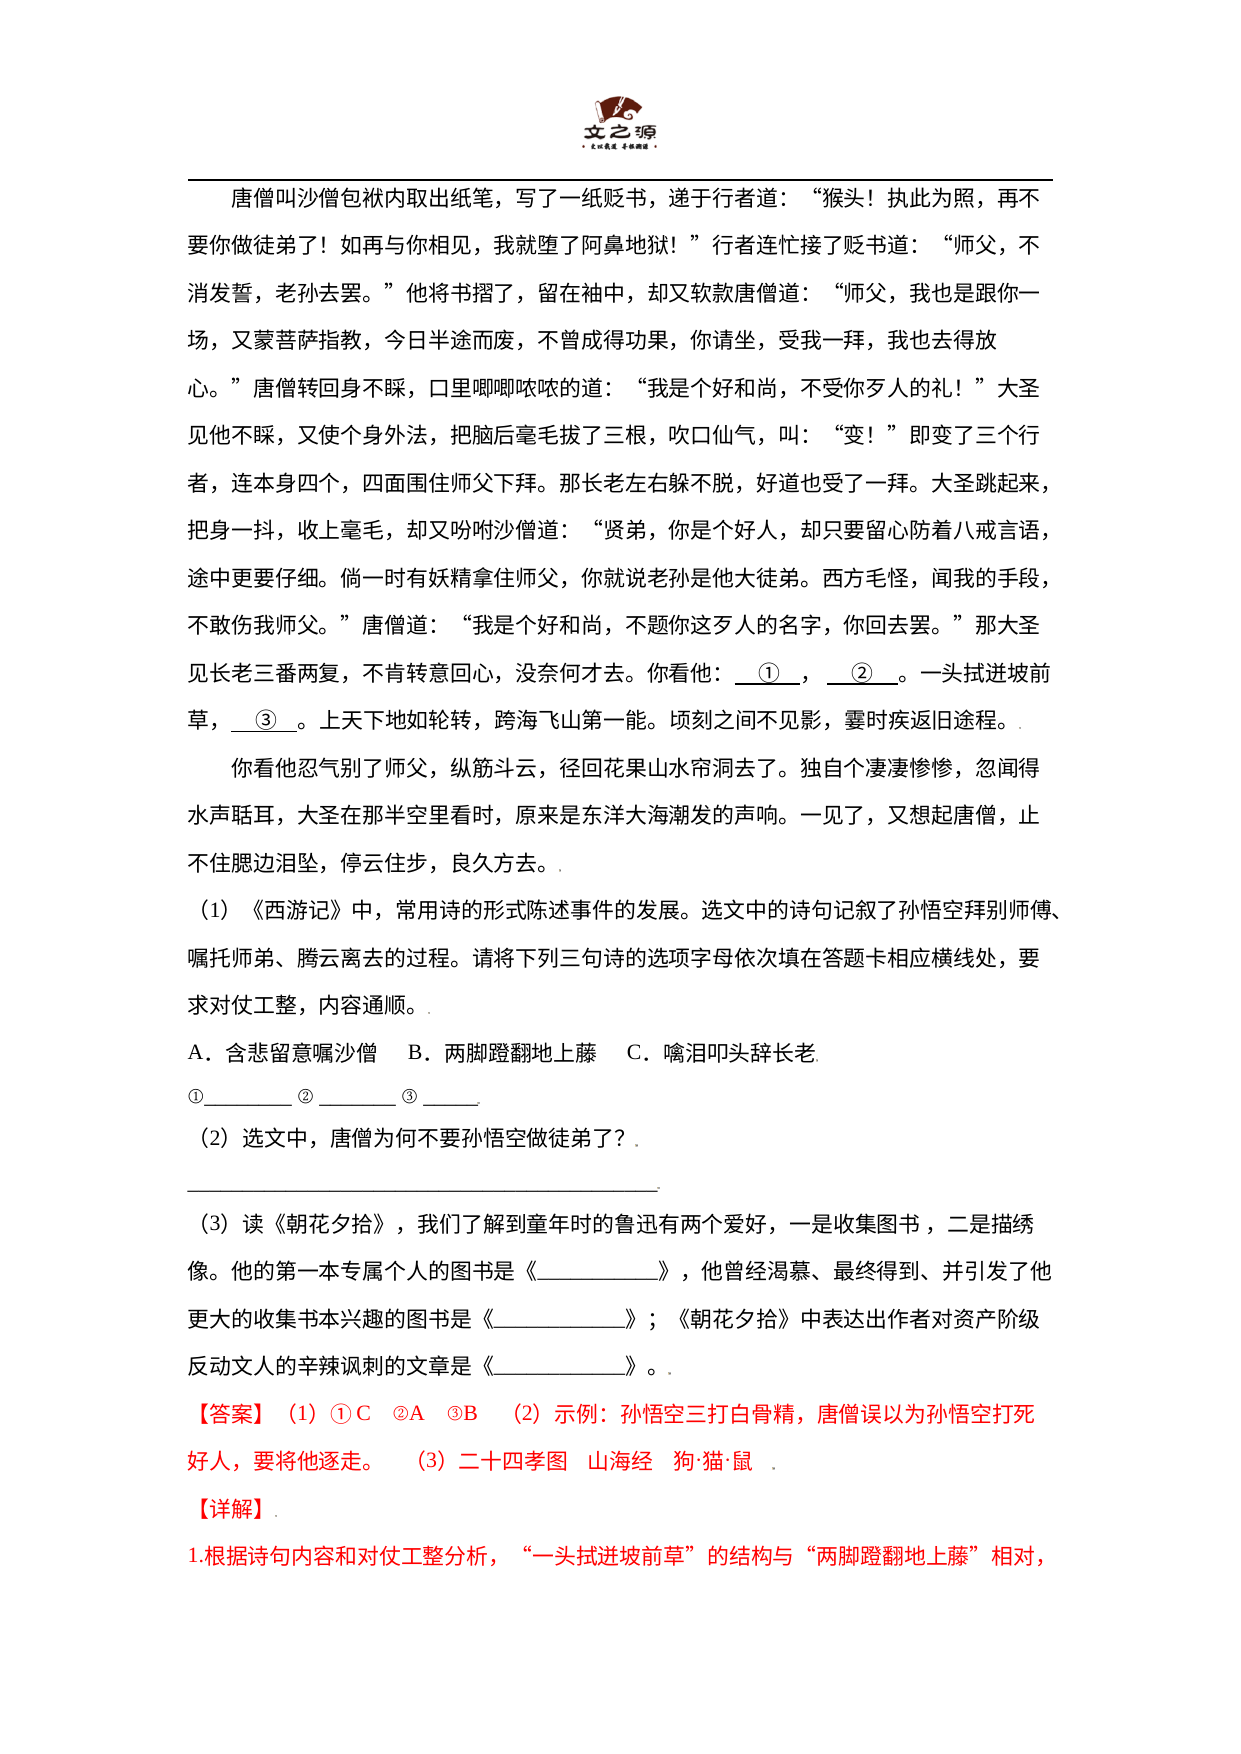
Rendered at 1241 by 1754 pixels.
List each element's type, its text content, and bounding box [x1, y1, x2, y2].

text 唐僧叫沙僧包袱内取出纸笔，写了一纸贬书，递于行者道：“猴头！执此为照，再不要你做徒弟了！如再与你相见，我就堕了阿鼻地狱！”行者连忙接了贬书道：“师父，不消发誓，老孙去罢。”他将书摺了，留在袖中，却又软款唐僧道：“师父，我也是跟你一场，又蒙菩萨指教，今日半途而废，不曾成得功果，你请坐，受我一拜，我也去得放心。”唐僧转回身不睬，口里唧唧哝哝的道：“我是个好和尚，不受你歹人的礼！”大圣见他不睬，又使个身外法，把脑后毫毛拔了三根，吹口仙气，叫：“变！”即变了三个行者，连本身四个，四面围住师父下拜。那长老左右躲不脱，好道也受了一拜。大圣跳起来，把身一抖，收上毫毛，却又吩咐沙僧道：“贤弟，你是个好人，却只要留心防着八戒言语，途中更要仔细。倘一时有妖精拿住师父，你就说老孙是他大徒弟。西方毛怪，闻我的手段，不敢伤我师父。”唐僧道：“我是个好和尚，不题你这歹人的名字，你回去罢。”那大圣见长老三番两复，不肯转意回心，没奈何才去。你看他： ① ， ② 。一头拭迸坡前草， ③ 。上天下地如轮转，跨海飞山第一能。顷刻之间不见影，霎时疾返旧途程。 [187, 181, 1053, 735]
text ①________ ② _______ ③ _____ [187, 1083, 1053, 1109]
text ___________________________________________ [187, 1169, 1053, 1194]
text 你看他忍气别了师父，纵筋斗云，径回花果山水帘洞去了。独自个凄凄惨惨，忽闻得水声聒耳，大圣在那半空里看时，原来是东洋大海潮发的声响。一见了，又想起唐僧，止不住腮边泪坠，停云住步，良久方去。 [187, 751, 1053, 878]
text （2）选文中，唐僧为何不要孙悟空做徒弟了？ [187, 1121, 1053, 1153]
text （3）读《朝花夕拾》，我们了解到童年时的鲁迅有两个爱好，一是收集图书 ，二是描绣像。他的第一本专属个人的图书是《___________》，他曾经渴慕、最终得到、并引发了他更大的收集书本兴趣的图书是《____________》；《朝花夕拾》中表达出作者对资产阶级反动文人的辛辣讽刺的文章是《____________》。 [187, 1207, 1053, 1381]
text 【详解】 [187, 1492, 1053, 1523]
text （1）《西游记》中，常用诗的形式陈述事件的发展。选文中的诗句记叙了孙悟空拜别师傅、嘱托师弟、腾云离去的过程。请将下列三句诗的选项字母依次填在答题卡相应横线处，要求对仗工整，内容通顺。 [187, 893, 1053, 1020]
text 1.根据诗句内容和对仗工整分析，“一头拭迸坡前草”的结构与“两脚蹬翻地上藤”相对，所以③处应填B；结合题干中提示“选文中的诗句记叙了孙悟空拜别师傅、嘱托师弟、腾云离去的过程。”这里悟空应是先“噙泪叩头辞长老”后“含悲留意嘱沙僧”，故①C，②A。 [187, 1539, 1053, 1571]
text A．含悲留意嘱沙僧 B．两脚蹬翻地上藤 C．噙泪叩头辞长老 [187, 1036, 1053, 1068]
picture [543, 73, 698, 178]
text 【答案】（1）①C ②A ③B （2）示例：孙悟空三打白骨精，唐僧误以为孙悟空打死好人，要将他逐走。 （3）二十四孝图 山海经 狗·猫·鼠 [187, 1397, 1053, 1476]
